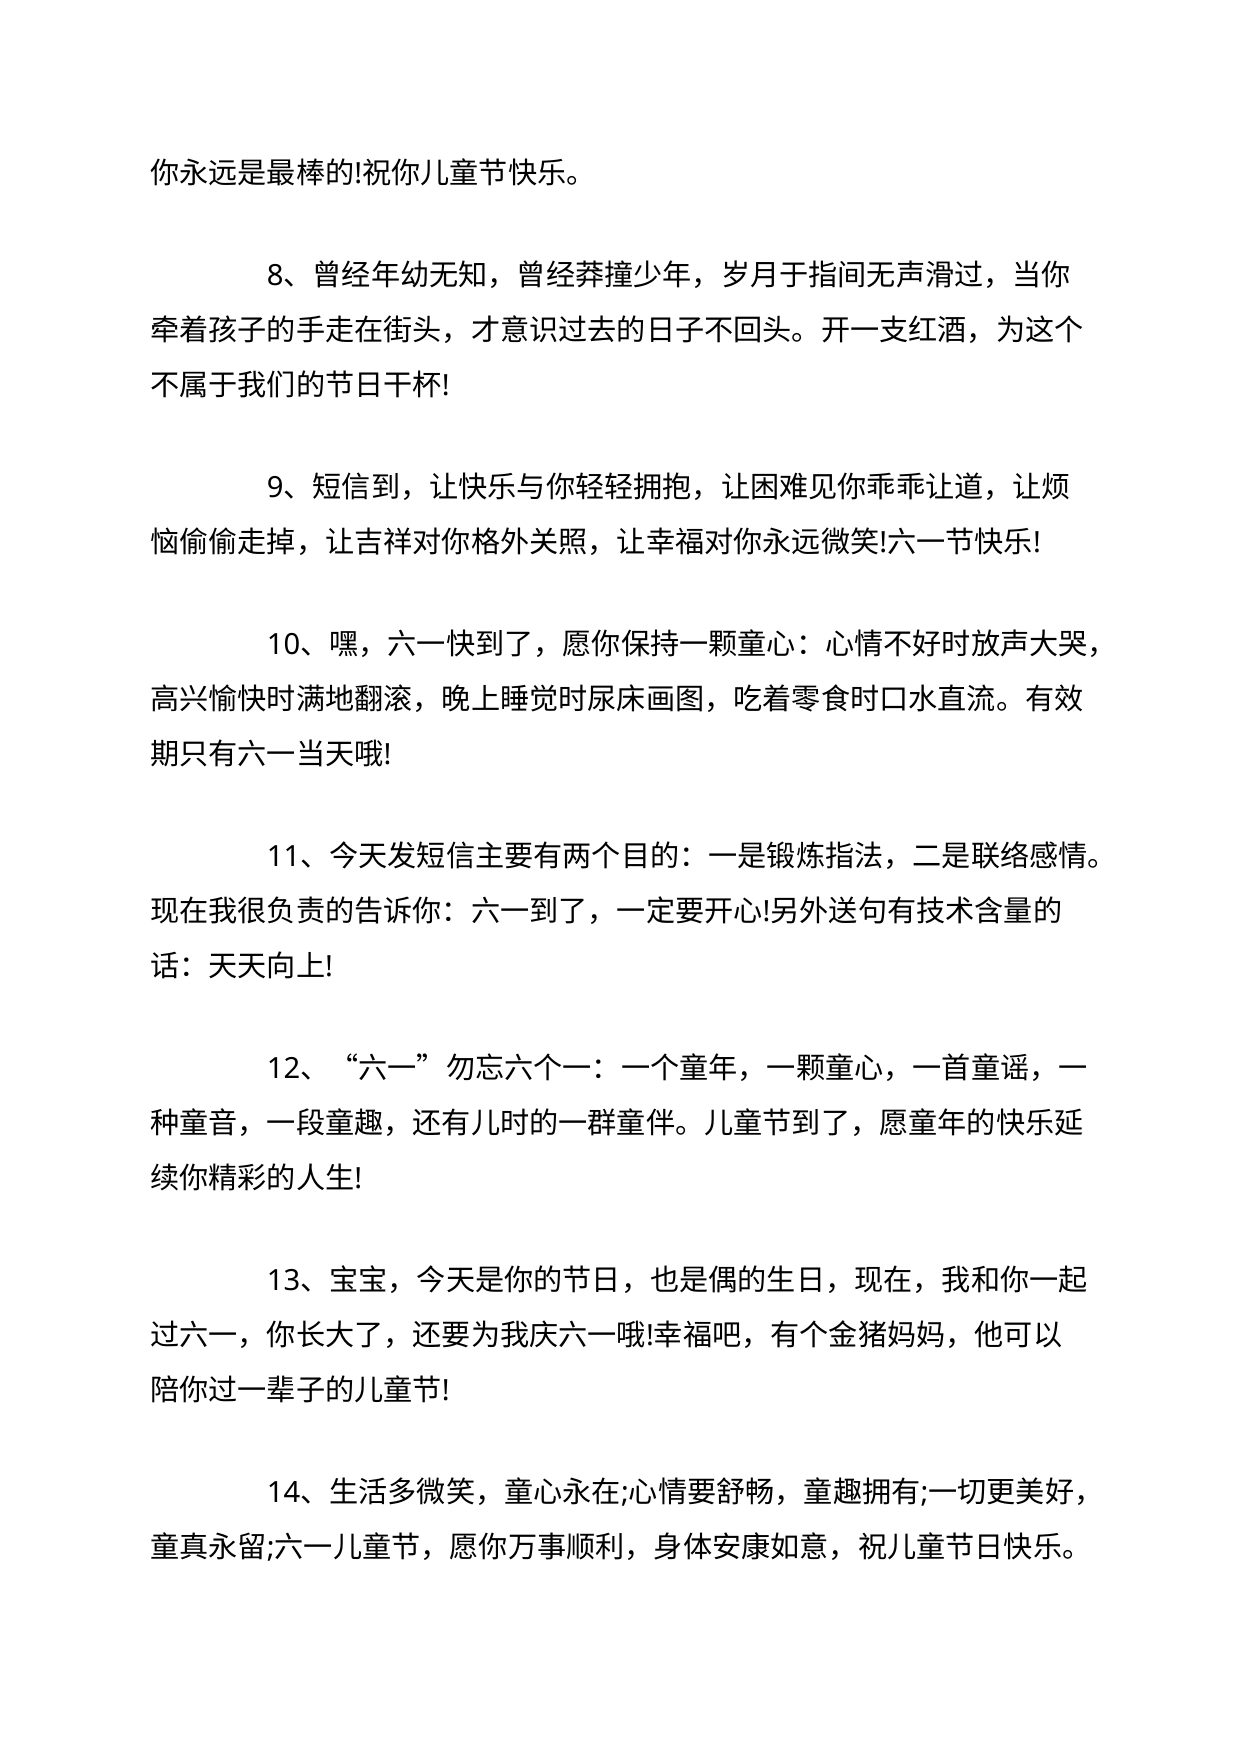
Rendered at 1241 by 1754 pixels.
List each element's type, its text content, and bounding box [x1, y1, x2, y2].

text 10、嘿，六一快到了，愿你保持一颗童心：心情不好时放声大哭，高兴愉快时满地翻滚，晚上睡觉时尿床画图，吃着零食时口水直流。有效期只有六一当天哦! [150, 621, 1090, 773]
text 13、宝宝，今天是你的节日，也是偶的生日，现在，我和你一起过六一，你长大了，还要为我庆六一哦!幸福吧，有个金猪妈妈，他可以陪你过一辈子的儿童节! [150, 1257, 1090, 1409]
text 8、曾经年幼无知，曾经莽撞少年，岁月于指间无声滑过，当你牵着孩子的手走在街头，才意识过去的日子不回头。开一支红酒，为这个不属于我们的节日干杯! [150, 252, 1090, 404]
text 12、“六一”勿忘六个一：一个童年，一颗童心，一首童谣，一种童音，一段童趣，还有儿时的一群童伴。儿童节到了，愿童年的快乐延续你精彩的人生! [150, 1045, 1090, 1197]
text 9、短信到，让快乐与你轻轻拥抱，让困难见你乖乖让道，让烦恼偷偷走掉，让吉祥对你格外关照，让幸福对你永远微笑!六一节快乐! [150, 464, 1090, 561]
text 14、生活多微笑，童心永在;心情要舒畅，童趣拥有;一切更美好，童真永留;六一儿童节，愿你万事顺利，身体安康如意，祝儿童节日快乐。 [150, 1468, 1090, 1566]
text 11、今天发短信主要有两个目的：一是锻炼指法，二是联络感情。现在我很负责的告诉你：六一到了，一定要开心!另外送句有技术含量的话：天天向上! [150, 833, 1090, 985]
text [150, 150, 1090, 192]
